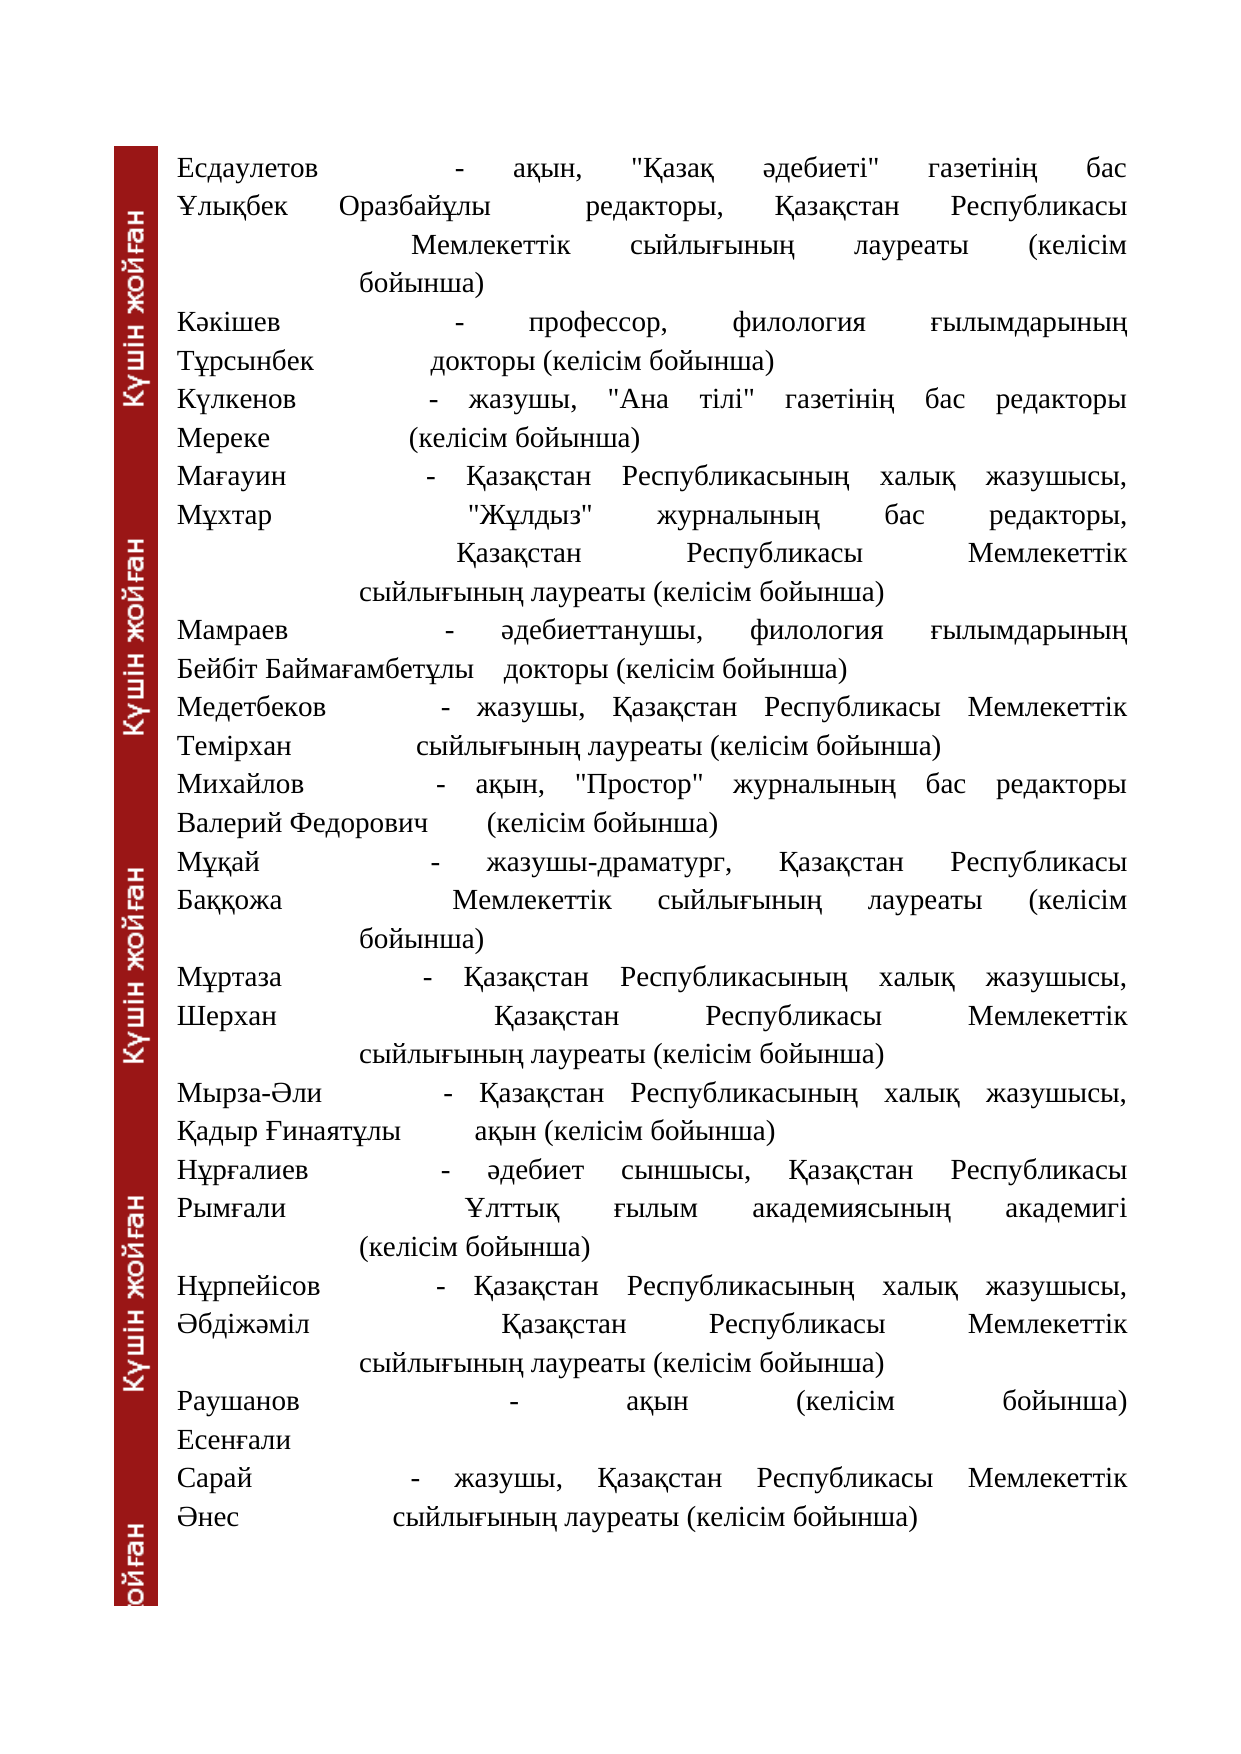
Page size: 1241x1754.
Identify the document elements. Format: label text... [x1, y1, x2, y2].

text Сарай - жазушы, Қазақстан Республикасы Мемлекеттік Әнеc сыйлығының лауреаты (келiсiм бойынша) [112, 1460, 1128, 1532]
text Мырза-Әли - Қазақстан Республикасының халық жазушысы, Қадыр Ғинаятұлы ақын (келiсiм бойынша) [112, 1075, 1128, 1147]
text Күлкенов - жазушы, "Ана тiлi" газетiнiң бас редакторы Мереке (келісiм бойынша) [112, 381, 1128, 453]
text Кәкiшев - профессор, филология ғылымдарының Тұрсынбек докторы (келісiм бойынша) [112, 304, 1128, 376]
text Раушанов - ақын (келiсiм бойынша) Есенғали [112, 1383, 1128, 1455]
picture [114, 1455, 158, 1460]
picture [114, 684, 158, 689]
picture [114, 1378, 158, 1383]
picture [114, 762, 158, 767]
picture [114, 954, 158, 959]
picture [114, 1147, 158, 1152]
picture [114, 839, 158, 844]
text Мағауин - Қазақстан Республикасының халық жазушысы, Мұхтар "Жұлдыз" журналының бас редакторы, Қазақстан Республикасы Мемлекеттiк сыйлығының лауреаты (келiсiм бойынша) [112, 458, 1128, 607]
text Мамраев - әдебиеттанушы, филология ғылымдарының Бейбiт Баймағамбетұлы докторы (келiсiм бойынша) [112, 612, 1128, 684]
picture [114, 376, 158, 381]
picture [114, 146, 158, 150]
picture [114, 299, 158, 304]
picture [114, 1263, 158, 1268]
text Мұртаза - Қазақстан Республикасының халық жазушысы, Шерхан Қазақстан Республикасы Мемлекеттік сыйлығының лауреаты (келiсiм бойынша) [112, 959, 1128, 1070]
picture [114, 453, 158, 458]
text Нұрпейiсов - Қазақстан Республикасының халық жазушысы, Әбдіжәмiл Қазақстан Республикасы Мемлекеттiк сыйлығының лауреаты (келiсiм бойынша) [112, 1268, 1128, 1378]
text Михайлов - ақын, "Простор" журналының бас редакторы Валерий Федорович (келiсiм бойынша) [112, 767, 1128, 839]
text Мұқай - жазушы-драматург, Қазақстан Республикасы Баққожа Мемлекеттiк сыйлығының лауреаты (келiсiм бойынша) [112, 844, 1128, 954]
text Есдаулетов - ақын, "Қазақ әдебиетi" газетiнiң бас Ұлықбек Оразбайұлы редакторы, Қазақстан Республикасы Мемлекеттік сыйлығының лауреаты (келiсiм бойынша) [112, 150, 1128, 299]
text Медетбеков - жазушы, Қазақстан Республикасы Мемлекеттiк Темiрхан сыйлығының лауреаты (келісiм бойынша) [112, 689, 1128, 762]
picture [114, 1532, 158, 1606]
picture [114, 1070, 158, 1075]
text Нұрғалиев - әдебиет сыншысы, Қазақстан Республикасы Рымғали Ұлттық ғылым академиясының академигі (келiсiм бойынша) [112, 1152, 1128, 1263]
picture [114, 607, 158, 612]
